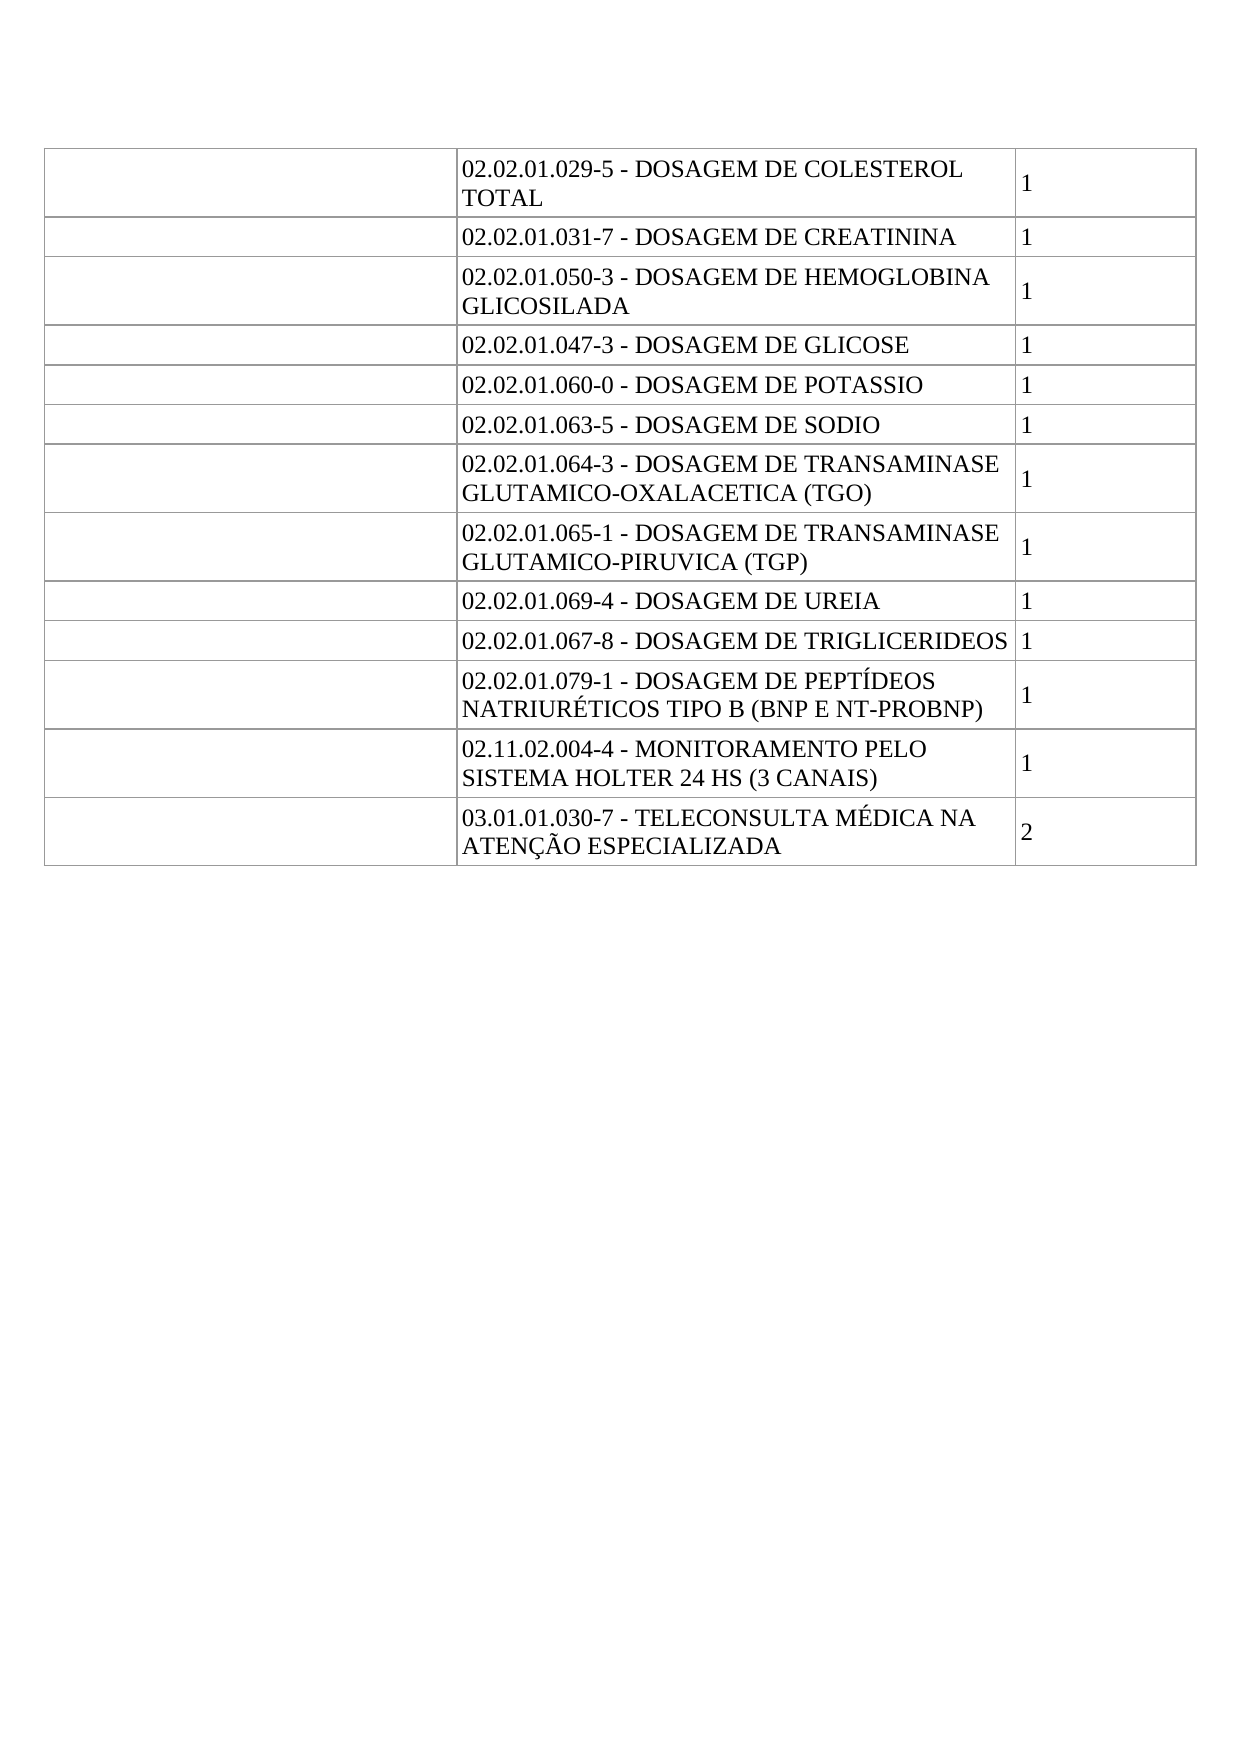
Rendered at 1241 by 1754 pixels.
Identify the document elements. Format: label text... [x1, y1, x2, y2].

table_cell 1 [1016, 513, 1195, 580]
table_cell [45, 513, 456, 580]
table_cell [45, 445, 456, 512]
table_cell 1 [1016, 445, 1195, 512]
table_cell 1 [1016, 405, 1195, 443]
table_cell 02.02.01.067-8 - DOSAGEM DE TRIGLICERIDEOS [458, 621, 1015, 659]
table_cell 1 [1016, 582, 1195, 620]
table_cell 02.02.01.069-4 - DOSAGEM DE UREIA [458, 582, 1015, 620]
table_cell [45, 730, 456, 796]
table_cell 2 [1016, 798, 1195, 865]
table_cell 1 [1016, 257, 1195, 324]
table_cell 1 [1016, 621, 1195, 659]
table_cell 02.02.01.029-5 - DOSAGEM DE COLESTEROL TOTAL [458, 149, 1015, 216]
table_cell [45, 257, 456, 324]
table_cell [45, 366, 456, 403]
table_cell 02.02.01.031-7 - DOSAGEM DE CREATININA [458, 218, 1015, 256]
table_cell 1 [1016, 149, 1195, 216]
table_cell 1 [1016, 730, 1195, 796]
table_cell [45, 218, 456, 256]
table_cell 02.02.01.064-3 - DOSAGEM DE TRANSAMINASE GLUTAMICO-OXALACETICA (TGO) [458, 445, 1015, 512]
table_cell 1 [1016, 366, 1195, 403]
table_cell 02.02.01.065-1 - DOSAGEM DE TRANSAMINASE GLUTAMICO-PIRUVICA (TGP) [458, 513, 1015, 580]
table_cell 02.02.01.060-0 - DOSAGEM DE POTASSIO [458, 366, 1015, 403]
table_cell 02.11.02.004-4 - MONITORAMENTO PELO SISTEMA HOLTER 24 HS (3 CANAIS) [458, 730, 1015, 796]
table_cell 1 [1016, 326, 1195, 364]
table_cell 02.02.01.047-3 - DOSAGEM DE GLICOSE [458, 326, 1015, 364]
table_cell 02.02.01.079-1 - DOSAGEM DE PEPTÍDEOS NATRIURÉTICOS TIPO B (BNP E NT-PROBNP) [458, 661, 1015, 728]
table_cell 02.02.01.050-3 - DOSAGEM DE HEMOGLOBINA GLICOSILADA [458, 257, 1015, 324]
table_cell [45, 621, 456, 659]
table_cell [45, 798, 456, 865]
table_cell 03.01.01.030-7 - TELECONSULTA MÉDICA NA ATENÇÃO ESPECIALIZADA [458, 798, 1015, 865]
table_cell 1 [1016, 661, 1195, 728]
table_cell [45, 661, 456, 728]
table_cell [45, 582, 456, 620]
table_cell 1 [1016, 218, 1195, 256]
table_cell 02.02.01.063-5 - DOSAGEM DE SODIO [458, 405, 1015, 443]
table_cell [45, 326, 456, 364]
table_cell [45, 149, 456, 216]
table_cell [45, 405, 456, 443]
